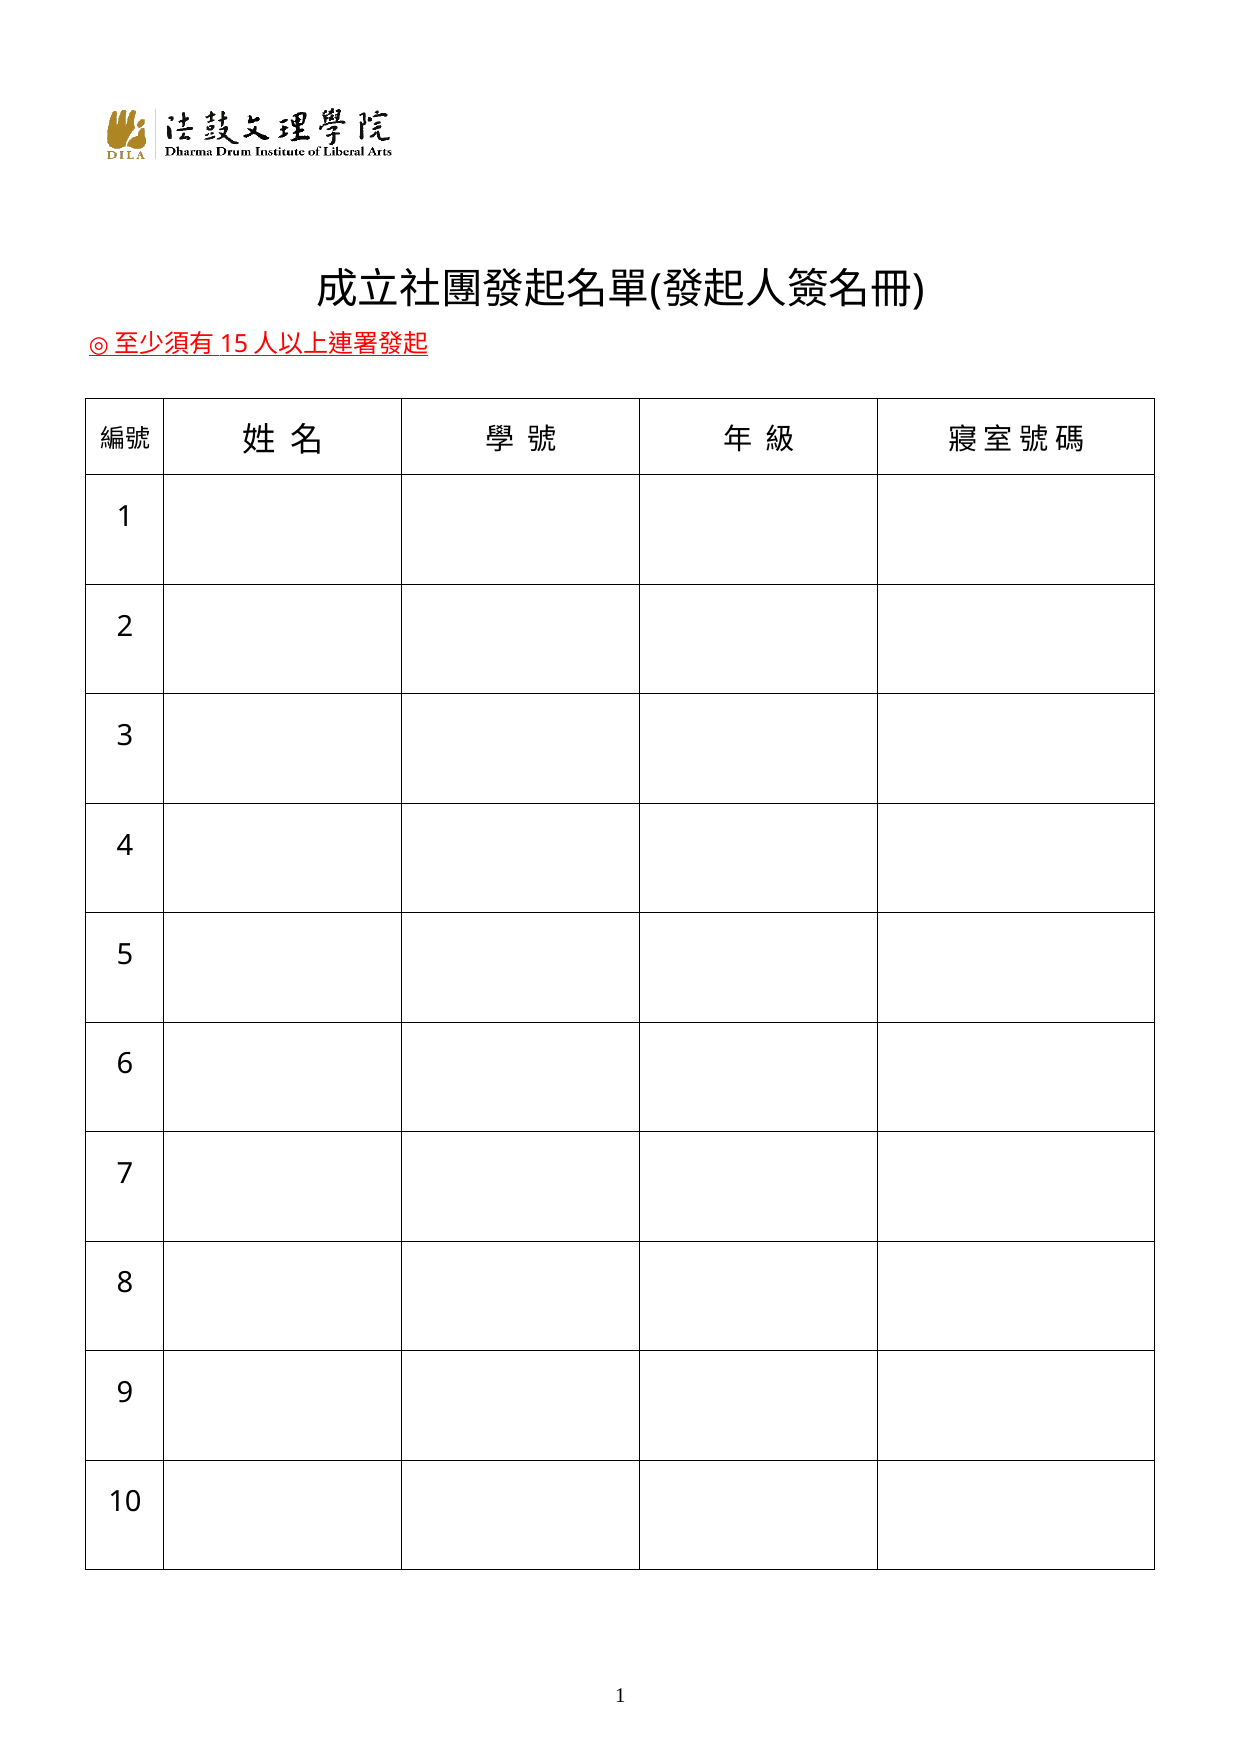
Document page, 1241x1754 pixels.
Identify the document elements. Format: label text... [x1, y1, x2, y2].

table_cell [878, 804, 1154, 912]
table_cell [164, 804, 401, 912]
picture [97, 99, 392, 159]
table_cell [878, 1132, 1154, 1241]
text ◎ 至少須有15人以上連署發起 [89, 323, 1152, 361]
table_cell 10 [86, 1461, 163, 1569]
table_cell [402, 1461, 639, 1569]
table_cell [402, 475, 639, 584]
table_cell [402, 1023, 639, 1131]
table_cell [640, 1242, 877, 1350]
table_cell 7 [86, 1132, 163, 1241]
table_cell [164, 475, 401, 584]
table_cell [402, 1242, 639, 1350]
table_cell [640, 1023, 877, 1131]
table_cell [640, 1351, 877, 1459]
table_cell 1 [86, 475, 163, 584]
table_cell 9 [86, 1351, 163, 1459]
table_cell [878, 1461, 1154, 1569]
table_cell [640, 913, 877, 1022]
table_header 年 級 [640, 399, 877, 474]
table_cell [164, 1461, 401, 1569]
table_cell [640, 475, 877, 584]
table_cell [164, 1132, 401, 1241]
table_cell [640, 804, 877, 912]
table_cell [640, 585, 877, 693]
table_cell [402, 913, 639, 1022]
table_cell [402, 694, 639, 803]
table_header 寢 室 號 碼 [878, 399, 1154, 474]
table_cell [878, 1351, 1154, 1459]
table_cell 5 [86, 913, 163, 1022]
table_cell [878, 1242, 1154, 1350]
table_cell 2 [86, 585, 163, 693]
table_cell [878, 475, 1154, 584]
table_cell [402, 1351, 639, 1459]
table_cell [878, 1023, 1154, 1131]
table_cell 6 [86, 1023, 163, 1131]
table_cell [640, 694, 877, 803]
table_cell 4 [86, 804, 163, 912]
table_cell [164, 585, 401, 693]
table_cell [402, 804, 639, 912]
table_cell [164, 1242, 401, 1350]
table_cell [878, 585, 1154, 693]
table_cell [640, 1461, 877, 1569]
table_cell [164, 913, 401, 1022]
text 成立社團發起名單(發起人簽名冊) [89, 248, 1152, 323]
table_cell 3 [86, 694, 163, 803]
table_cell [878, 694, 1154, 803]
table_header 學 號 [402, 399, 639, 474]
table_cell [164, 1023, 401, 1131]
table_cell 8 [86, 1242, 163, 1350]
table_cell [640, 1132, 877, 1241]
table_cell [402, 585, 639, 693]
table_cell [402, 1132, 639, 1241]
table_header 姓 名 [164, 399, 401, 474]
table_header 編號 [86, 399, 163, 474]
table_cell [878, 913, 1154, 1022]
table_cell [164, 694, 401, 803]
table_cell [164, 1351, 401, 1459]
